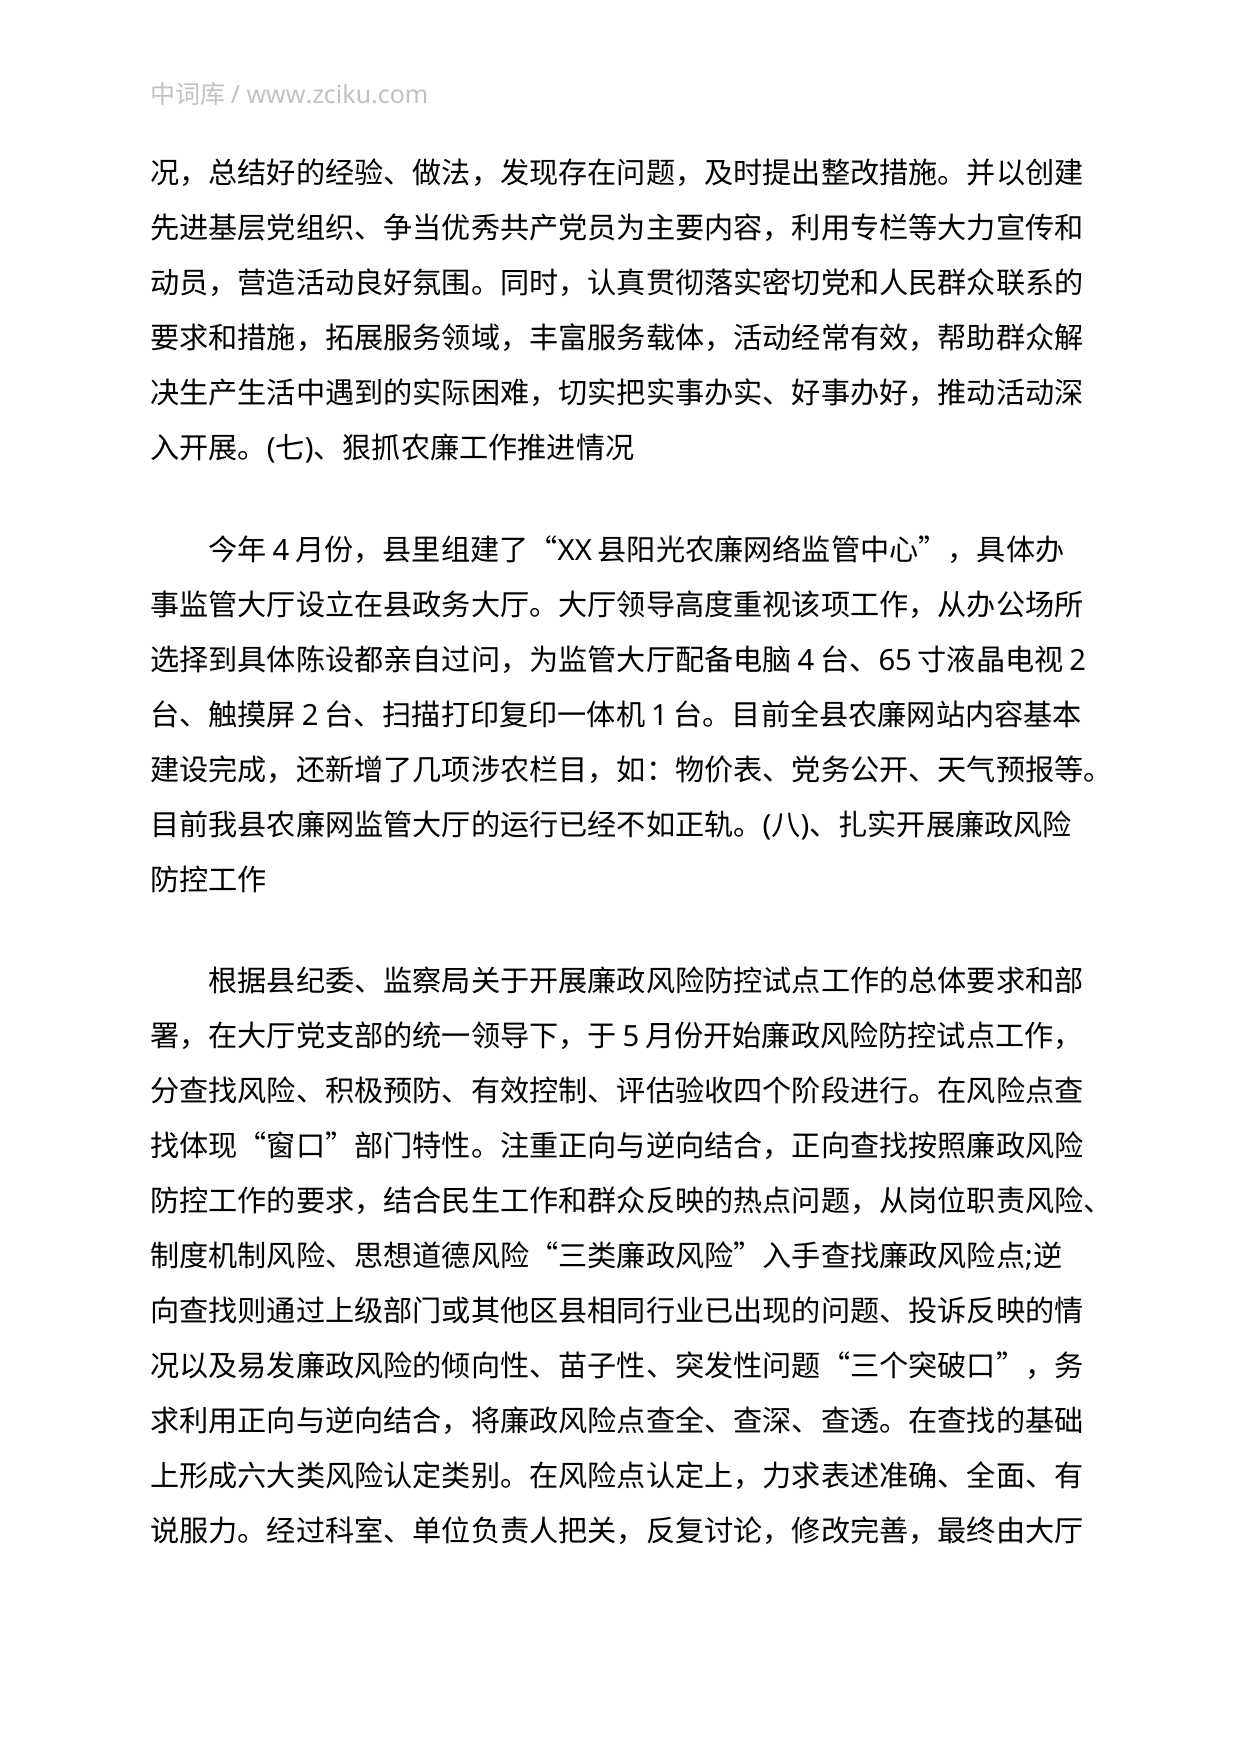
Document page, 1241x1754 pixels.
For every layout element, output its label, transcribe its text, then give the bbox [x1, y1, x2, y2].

text 今年4月份，县里组建了“XX县阳光农廉网络监管中心”，具体办事监管大厅设立在县政务大厅。大厅领导高度重视该项工作，从办公场所选择到具体陈设都亲自过问，为监管大厅配备电脑4台、65寸液晶电视2台、触摸屏2台、扫描打印复印一体机1台。目前全县农廉网站内容基本建设完成，还新增了几项涉农栏目，如：物价表、党务公开、天气预报等。目前我县农廉网监管大厅的运行已经不如正轨。(八)、扎实开展廉政风险防控工作 [150, 526, 1090, 898]
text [150, 958, 1090, 1549]
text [150, 150, 1090, 467]
